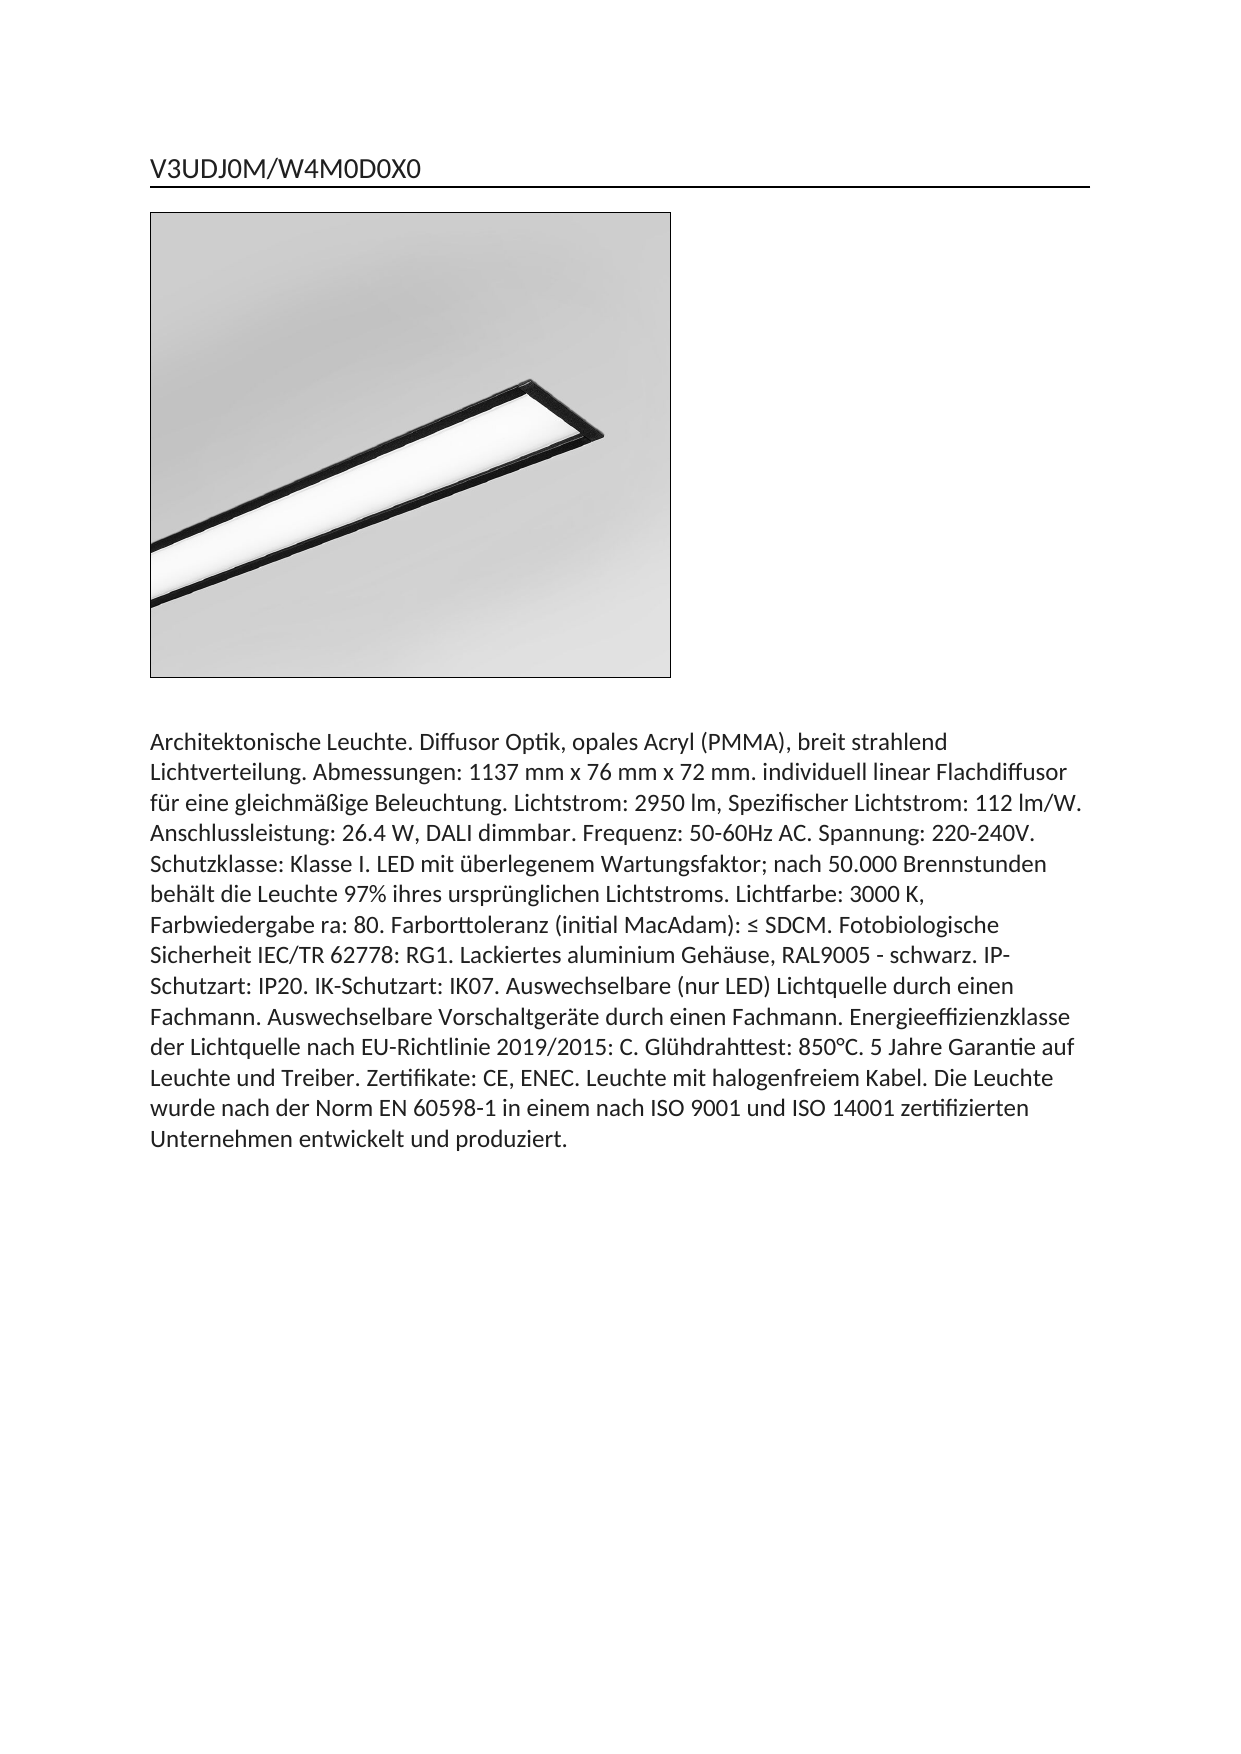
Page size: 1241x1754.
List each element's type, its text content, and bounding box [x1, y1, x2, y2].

text Architektonische Leuchte. Diffusor Optik, opales Acryl (PMMA), breit strahlend Lichtverteilung. Abmessungen: 1137 mm x 76 mm x 72 mm. individuell linear Flachdiffusor für eine gleichmäßige Beleuchtung. Lichtstrom: 2950 lm, Spezifischer Lichtstrom: 112 lm/W. Anschlussleistung: 26.4 W, DALI dimmbar. Frequenz: 50-60Hz AC. Spannung: 220-240V. Schutzklasse: Klasse I. LED mit überlegenem Wartungsfaktor; nach 50.000 Brennstunden behält die Leuchte 97% ihres ursprünglichen Lichtstroms. Lichtfarbe: 3000 K, Farbwiedergabe ra: 80. Farborttoleranz (initial MacAdam): ≤ SDCM. Fotobiologische Sicherheit IEC/TR 62778: RG1. Lackiertes aluminium Gehäuse, RAL9005 - schwarz. IP-Schutzart: IP20. IK-Schutzart: IK07. Auswechselbare (nur LED) Lichtquelle durch einen Fachmann. Auswechselbare Vorschaltgeräte durch einen Fachmann. Energieeffizienzklasse der Lichtquelle nach EU-Richtlinie 2019/2015: C. Glühdrahttest: 850°C. 5 Jahre Garantie auf Leuchte und Treiber. Zertifikate: CE, ENEC. Leuchte mit halogenfreiem Kabel. Die Leuchte wurde nach der Norm EN 60598-1 in einem nach ISO 9001 und ISO 14001 zertifizierten Unternehmen entwickelt und produziert. [150, 726, 1090, 1153]
picture [151, 213, 670, 677]
text V3UDJ0M/W4M0D0X0 [150, 150, 1090, 186]
